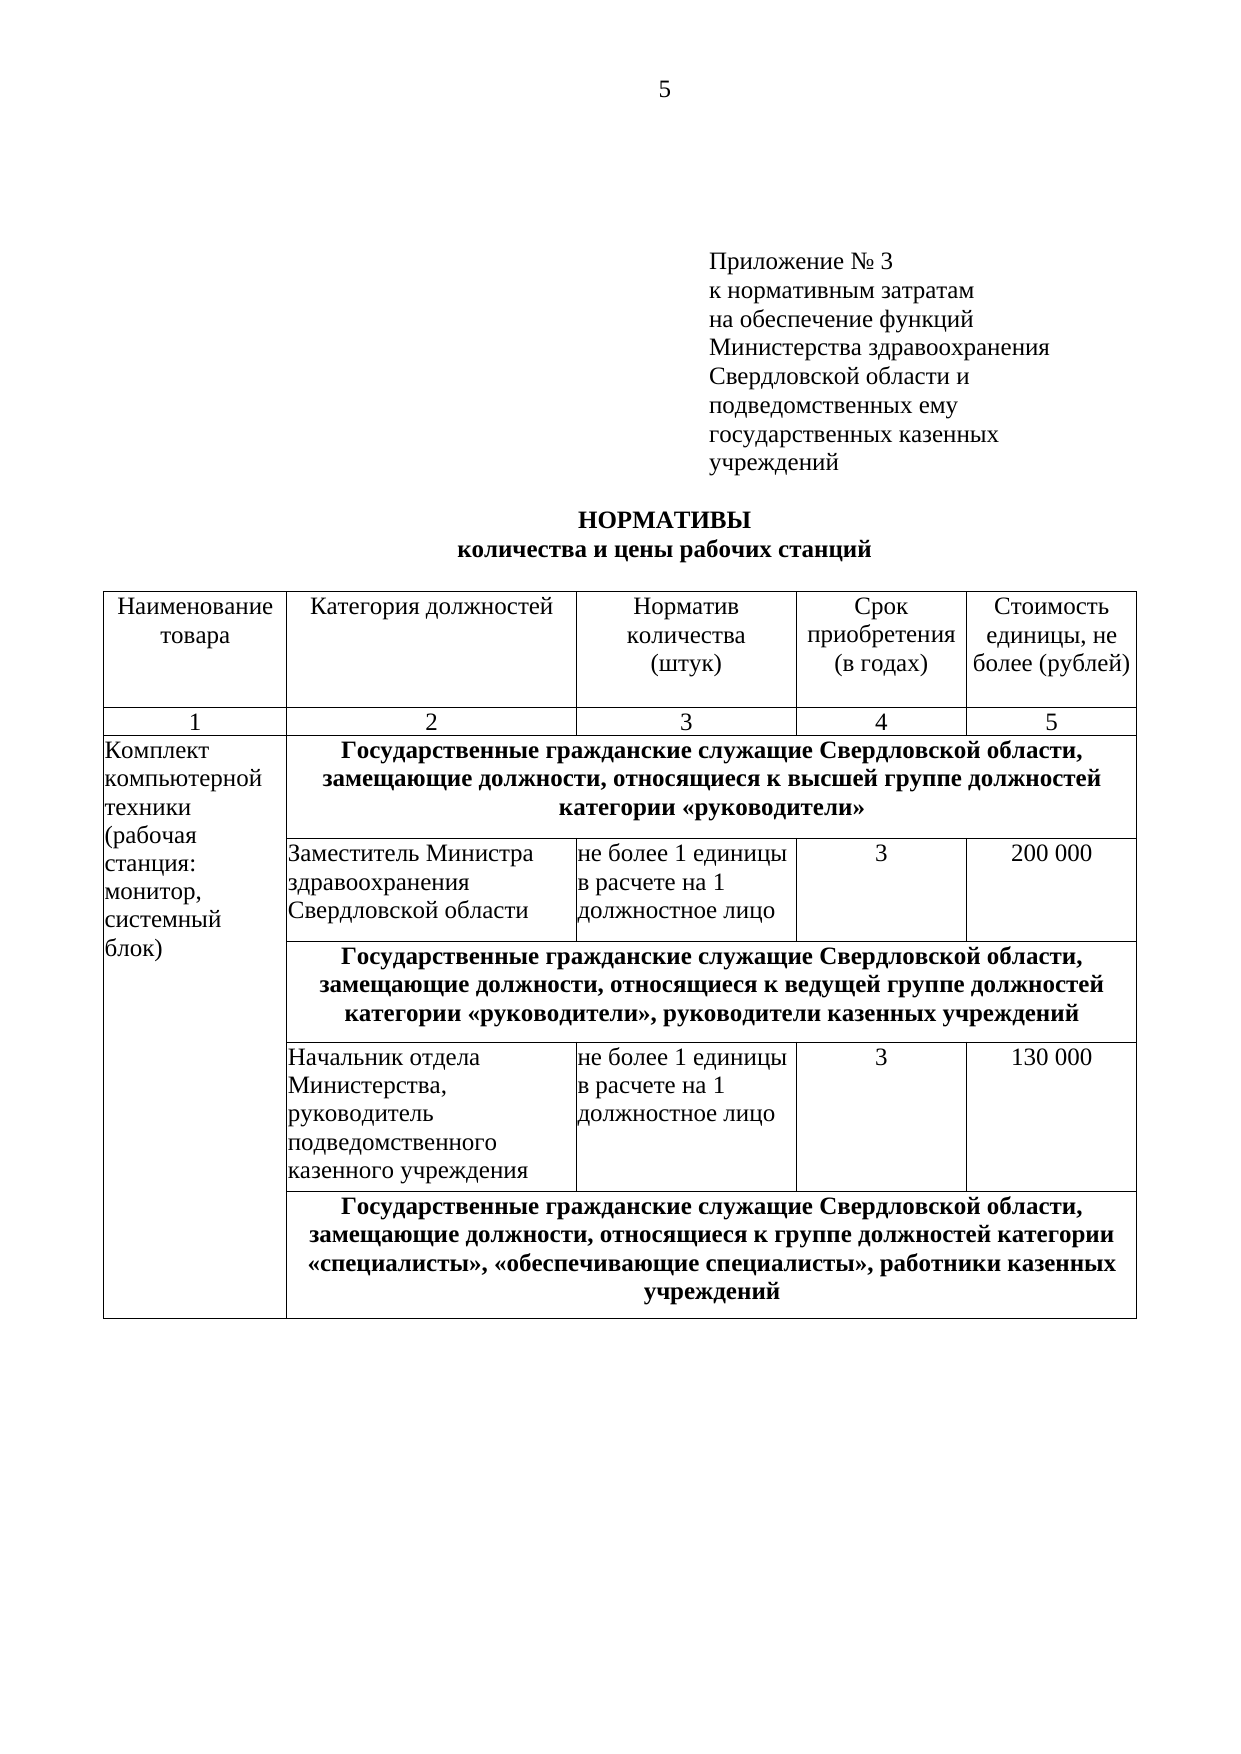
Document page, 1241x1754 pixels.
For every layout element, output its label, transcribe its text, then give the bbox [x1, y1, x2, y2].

table_cell 3 [797, 1043, 966, 1191]
table_cell 5 [967, 708, 1136, 735]
table_cell Государственные гражданские служащие Свердловской области, замещающие должности, относящиеся к высшей группе должностей категории «руководители» [287, 736, 1136, 838]
table_header Наименование товара [104, 592, 286, 707]
table_cell 200 000 [967, 839, 1136, 941]
table_header Срок приобретения (в годах) [797, 592, 966, 707]
table_cell Начальник отдела Министерства, руководитель подведомственного казенного учреждения [287, 1043, 576, 1191]
text подведомственных ему [709, 390, 1181, 419]
table_cell 1 [104, 708, 286, 735]
text НОРМАТИВЫ [148, 505, 1181, 534]
table_header Норматив количества (штук) [577, 592, 796, 707]
table_cell Заместитель Министра здравоохранения Свердловской области [287, 839, 576, 941]
text Приложение № 3 [709, 246, 1181, 275]
text к нормативным затратам [709, 275, 1181, 304]
text на обеспечение функций [709, 304, 1181, 332]
table_cell 3 [577, 708, 796, 735]
table_cell 4 [797, 708, 966, 735]
table_cell не более 1 единицы в расчете на 1 должностное лицо [577, 839, 796, 941]
table_cell 130 000 [967, 1043, 1136, 1191]
text государственных казенных [709, 419, 1181, 447]
table_header Категория должностей [287, 592, 576, 707]
table_cell 2 [287, 708, 576, 735]
table_cell Комплект компьютерной техники (рабочая станция: монитор, системный блок) [104, 736, 286, 1318]
table_cell Государственные гражданские служащие Свердловской области, замещающие должности, относящиеся к группе должностей категории «специалисты», «обеспечивающие специалисты», работники казенных учреждений [287, 1192, 1136, 1318]
text учреждений [709, 447, 1181, 476]
table_header Стоимость единицы, не более (рублей) [967, 592, 1136, 707]
text Министерства здравоохранения Свердловской области и [709, 332, 1181, 390]
table_cell Государственные гражданские служащие Свердловской области, замещающие должности, относящиеся к ведущей группе должностей категории «руководители», руководители казенных учреждений [287, 942, 1136, 1042]
table_cell не более 1 единицы в расчете на 1 должностное лицо [577, 1043, 796, 1191]
text количества и цены рабочих станций [148, 534, 1181, 562]
table_cell 3 [797, 839, 966, 941]
